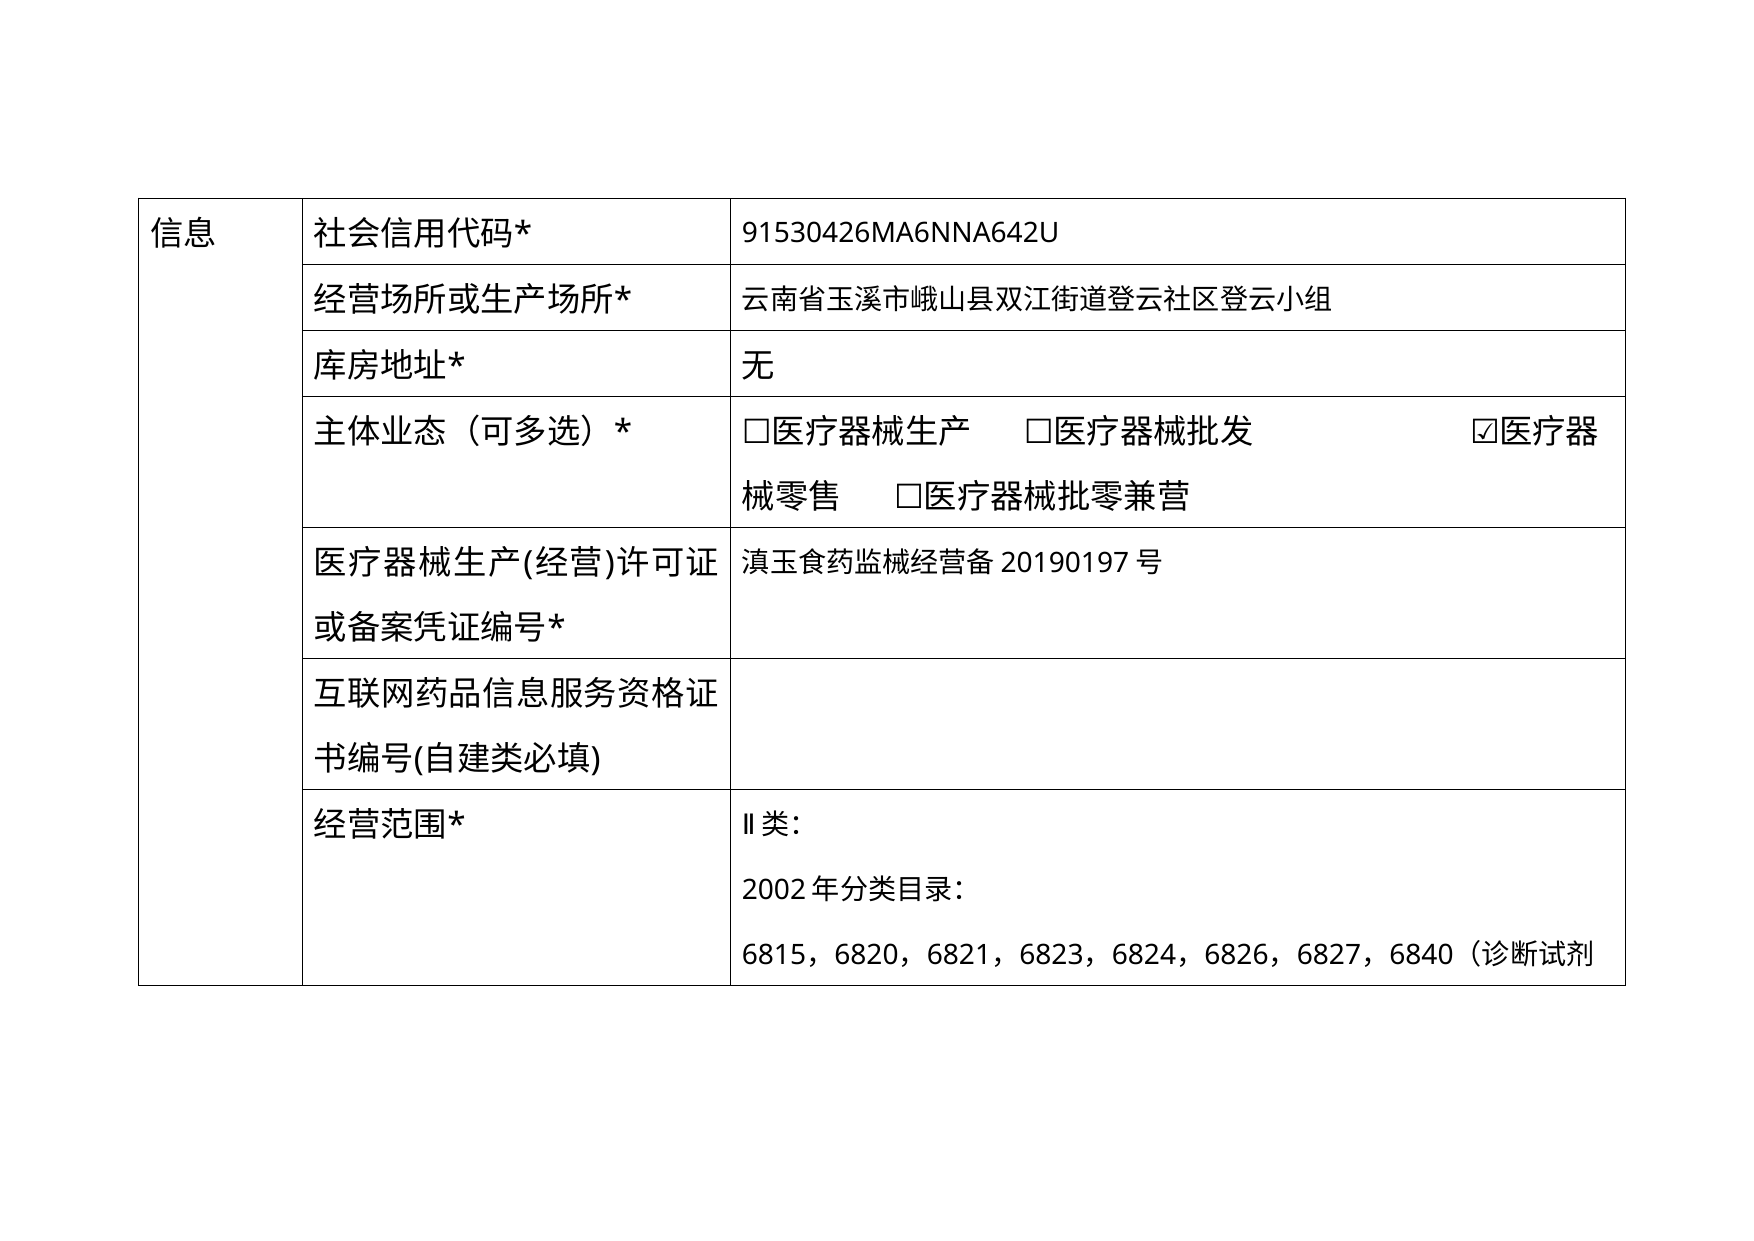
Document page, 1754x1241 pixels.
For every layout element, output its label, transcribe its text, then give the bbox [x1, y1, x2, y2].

table_cell 经营范围* [303, 790, 730, 985]
table_cell ☐医疗器械生产 ☐医疗器械批发 ☑医疗器械零售 ☐医疗器械批零兼营 [731, 397, 1625, 527]
table_cell [731, 659, 1625, 789]
table_cell 互联网药品信息服务资格证书编号(自建类必填) [303, 659, 730, 789]
table_cell 91530426MA6NNA642U [731, 199, 1625, 264]
table_cell 医疗器械生产(经营)许可证或备案凭证编号* [303, 528, 730, 658]
table_cell 经营场所或生产场所* [303, 265, 730, 330]
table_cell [731, 790, 1625, 985]
table_cell 无 [731, 331, 1625, 396]
table_cell 主体业态（可多选）* [303, 397, 730, 527]
table_cell 滇玉食药监械经营备20190197号 [731, 528, 1625, 658]
table_cell 云南省玉溪市峨山县双江街道登云社区登云小组 [731, 265, 1625, 330]
table_cell 社会信用代码* [303, 199, 730, 264]
table_cell 库房地址* [303, 331, 730, 396]
